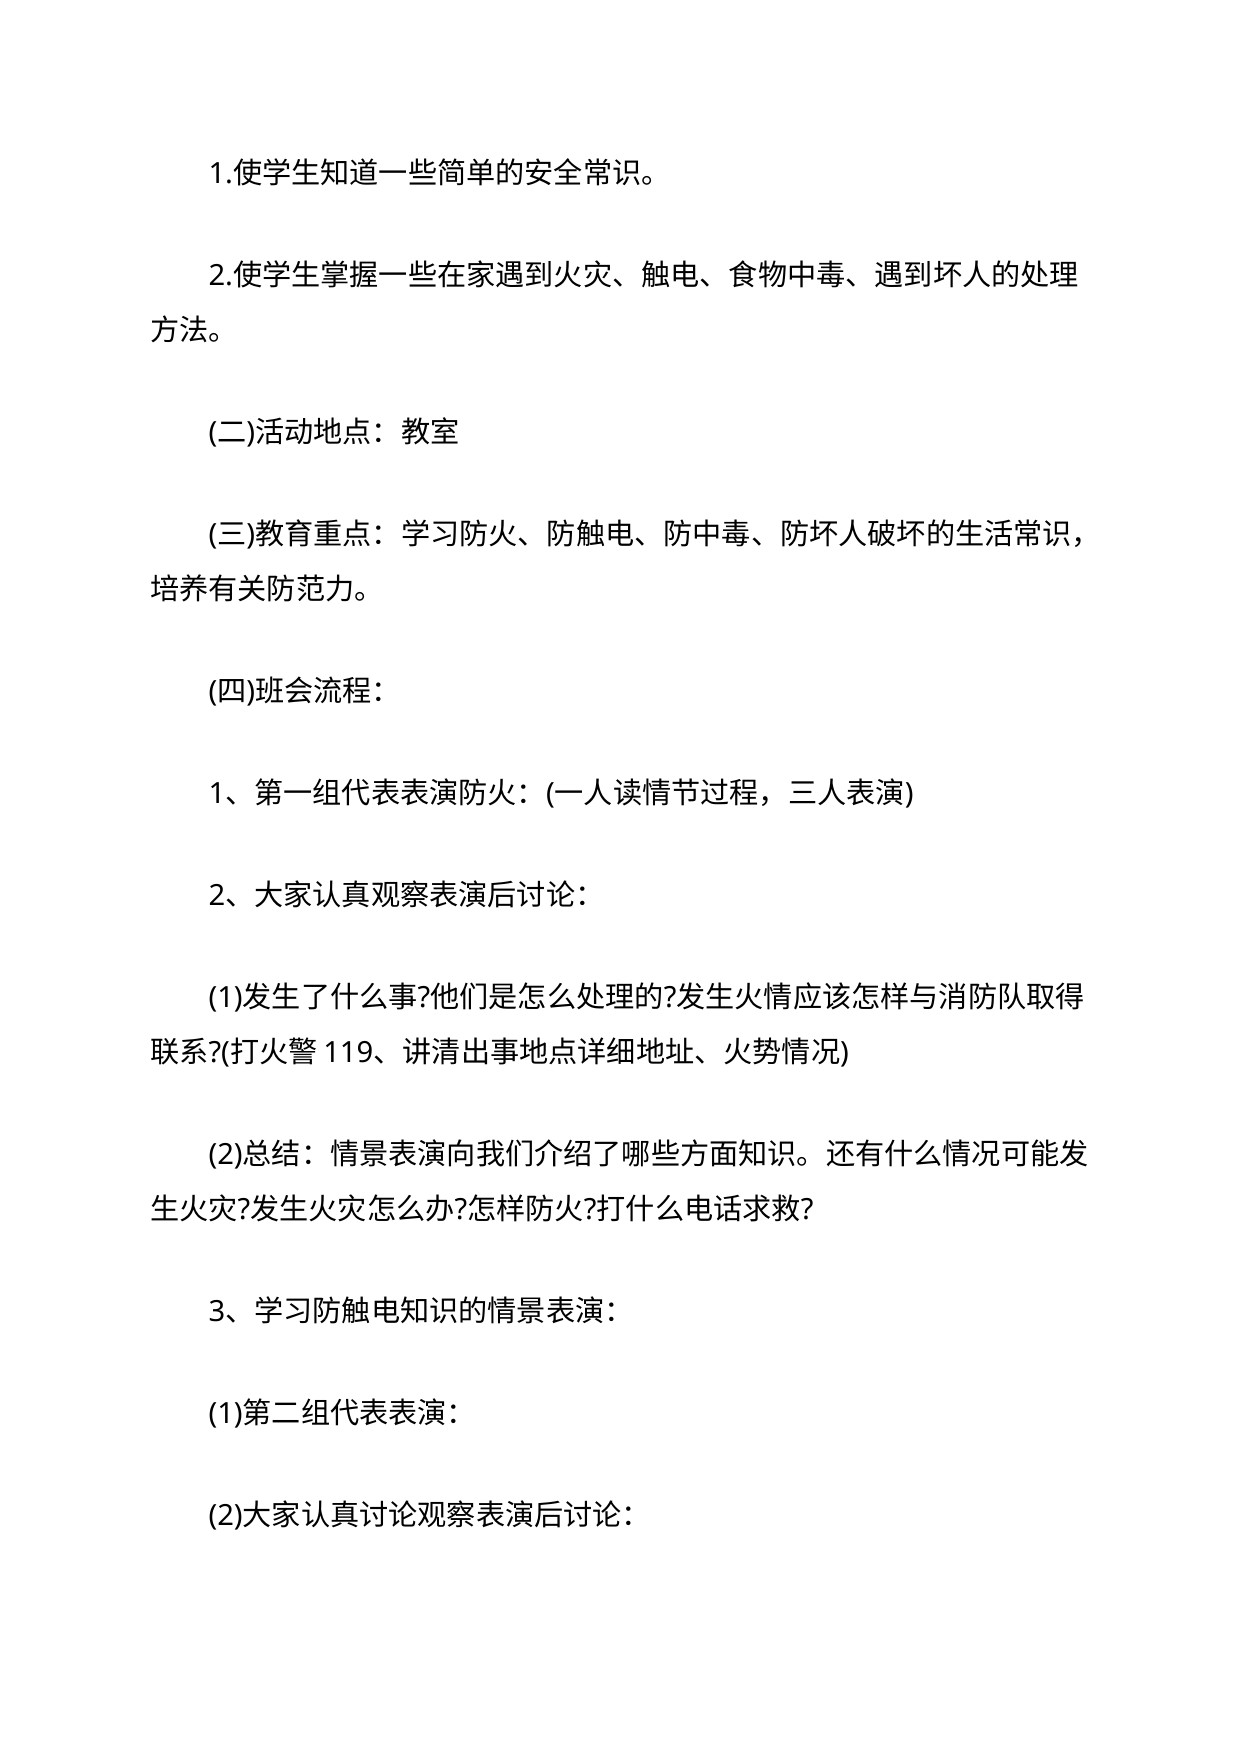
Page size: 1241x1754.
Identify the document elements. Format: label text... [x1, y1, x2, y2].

text (1)发生了什么事?他们是怎么处理的?发生火情应该怎样与消防队取得联系?(打火警119、讲清出事地点详细地址、火势情况) [150, 973, 1090, 1071]
text (四)班会流程： [150, 667, 1090, 710]
text (2)总结：情景表演向我们介绍了哪些方面知识。还有什么情况可能发生火灾?发生火灾怎么办?怎样防火?打什么电话求救? [150, 1130, 1090, 1228]
text (二)活动地点：教室 [150, 409, 1090, 451]
text 3、学习防触电知识的情景表演： [150, 1287, 1090, 1330]
text (2)大家认真讨论观察表演后讨论： [150, 1491, 1090, 1534]
text (1)第二组代表表演： [150, 1389, 1090, 1432]
text (三)教育重点：学习防火、防触电、防中毒、防坏人破坏的生活常识，培养有关防范力。 [150, 511, 1090, 608]
text 2.使学生掌握一些在家遇到火灾、触电、食物中毒、遇到坏人的处理方法。 [150, 252, 1090, 349]
text 1、第一组代表表演防火：(一人读情节过程，三人表演) [150, 769, 1090, 812]
text 2、大家认真观察表演后讨论： [150, 871, 1090, 914]
text 1.使学生知道一些简单的安全常识。 [150, 150, 1090, 192]
